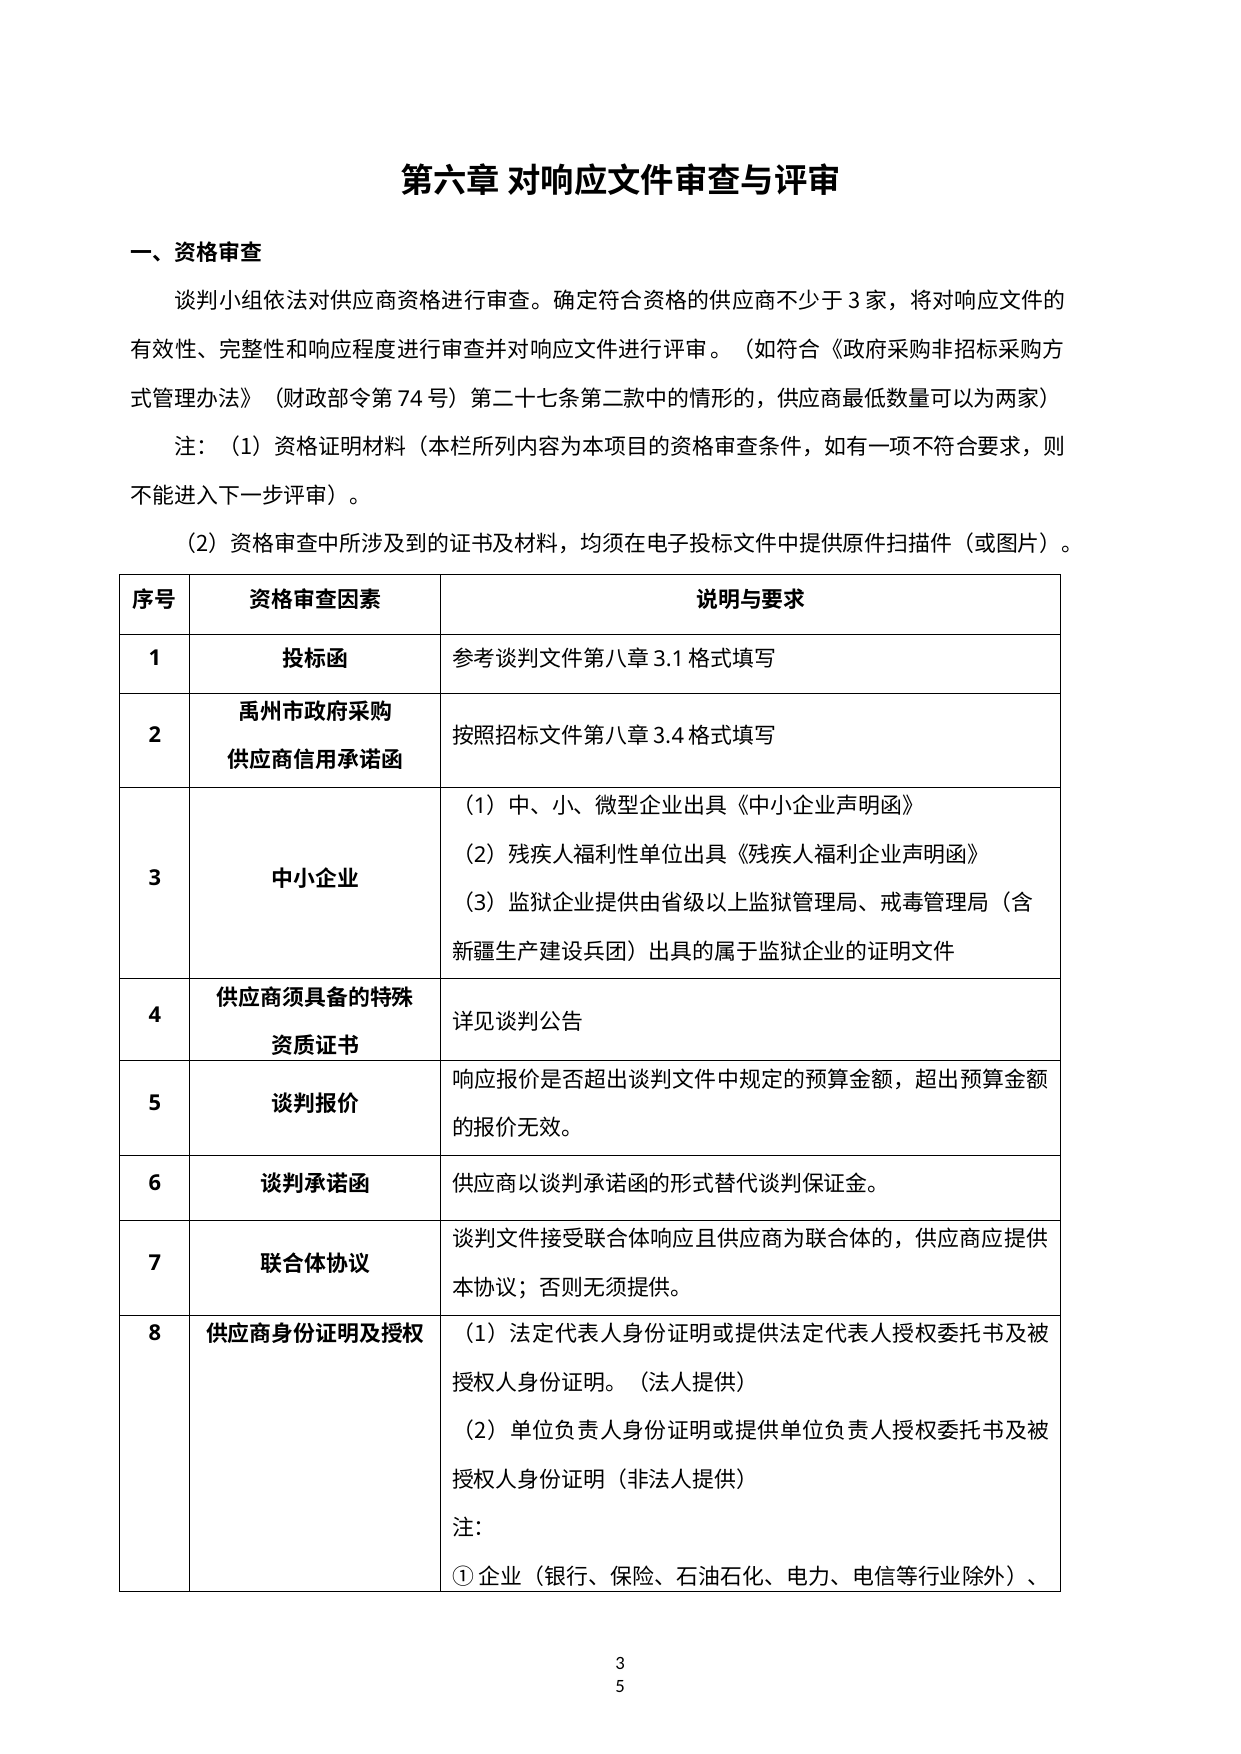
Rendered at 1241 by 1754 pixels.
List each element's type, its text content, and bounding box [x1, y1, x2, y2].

table_cell （1）中、小、微型企业出具《中小企业声明函》 （2）残疾人福利性单位出具《残疾人福利企业声明函》 （3）监狱企业提供由省级以上监狱管理局、戒毒管理局（含新疆生产建设兵团）出具的属于监狱企业的证明文件 [441, 788, 1060, 978]
table_cell 3 [120, 788, 189, 978]
table_cell 5 [120, 1061, 189, 1155]
table_cell 4 [120, 979, 189, 1060]
table_cell 响应报价是否超出谈判文件中规定的预算金额，超出预算金额的报价无效。 [441, 1061, 1060, 1155]
text 谈判小组依法对供应商资格进行审查。确定符合资格的供应商不少于3家，将对响应文件的有效性、完整性和响应程度进行审查并对响应文件进行评审。（如符合《政府采购非招标采购方式管理办法》（财政部令第74号）第二十七条第二款中的情形的，供应商最低数量可以为两家） [131, 283, 1066, 413]
table_cell 谈判报价 [190, 1061, 440, 1155]
table_cell 8 [120, 1316, 189, 1591]
table_header 序号 [120, 575, 189, 633]
table_cell 联合体协议 [190, 1221, 440, 1315]
table_cell 详见谈判公告 [441, 979, 1060, 1060]
table_header 说明与要求 [441, 575, 1060, 633]
table_cell 6 [120, 1156, 189, 1220]
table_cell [441, 1316, 1060, 1591]
table_cell 投标函 [190, 635, 440, 692]
table_cell 供应商身份证明及授权 [190, 1316, 440, 1591]
text 第六章 对响应文件审查与评审 [131, 146, 1110, 211]
text 注：（1）资格证明材料（本栏所列内容为本项目的资格审查条件，如有一项不符合要求，则不能进入下一步评审）。 [131, 429, 1066, 510]
table_cell 2 [120, 694, 189, 787]
text （2）资格审查中所涉及到的证书及材料，均须在电子投标文件中提供原件扫描件（或图片）。 [131, 526, 1066, 558]
table_cell 7 [120, 1221, 189, 1315]
table_cell 禹州市政府采购 供应商信用承诺函 [190, 694, 440, 787]
table_cell 参考谈判文件第八章3.1格式填写 [441, 635, 1060, 692]
table_cell 按照招标文件第八章3.4格式填写 [441, 694, 1060, 787]
table_cell 谈判承诺函 [190, 1156, 440, 1220]
table_cell 1 [120, 635, 189, 692]
table_cell 中小企业 [190, 788, 440, 978]
table_cell 谈判文件接受联合体响应且供应商为联合体的，供应商应提供本协议；否则无须提供。 [441, 1221, 1060, 1315]
table_cell 供应商以谈判承诺函的形式替代谈判保证金。 [441, 1156, 1060, 1220]
table_header 资格审查因素 [190, 575, 440, 633]
table_cell 供应商须具备的特殊 资质证书 [190, 979, 440, 1060]
text 一、资格审查 [131, 235, 1110, 267]
